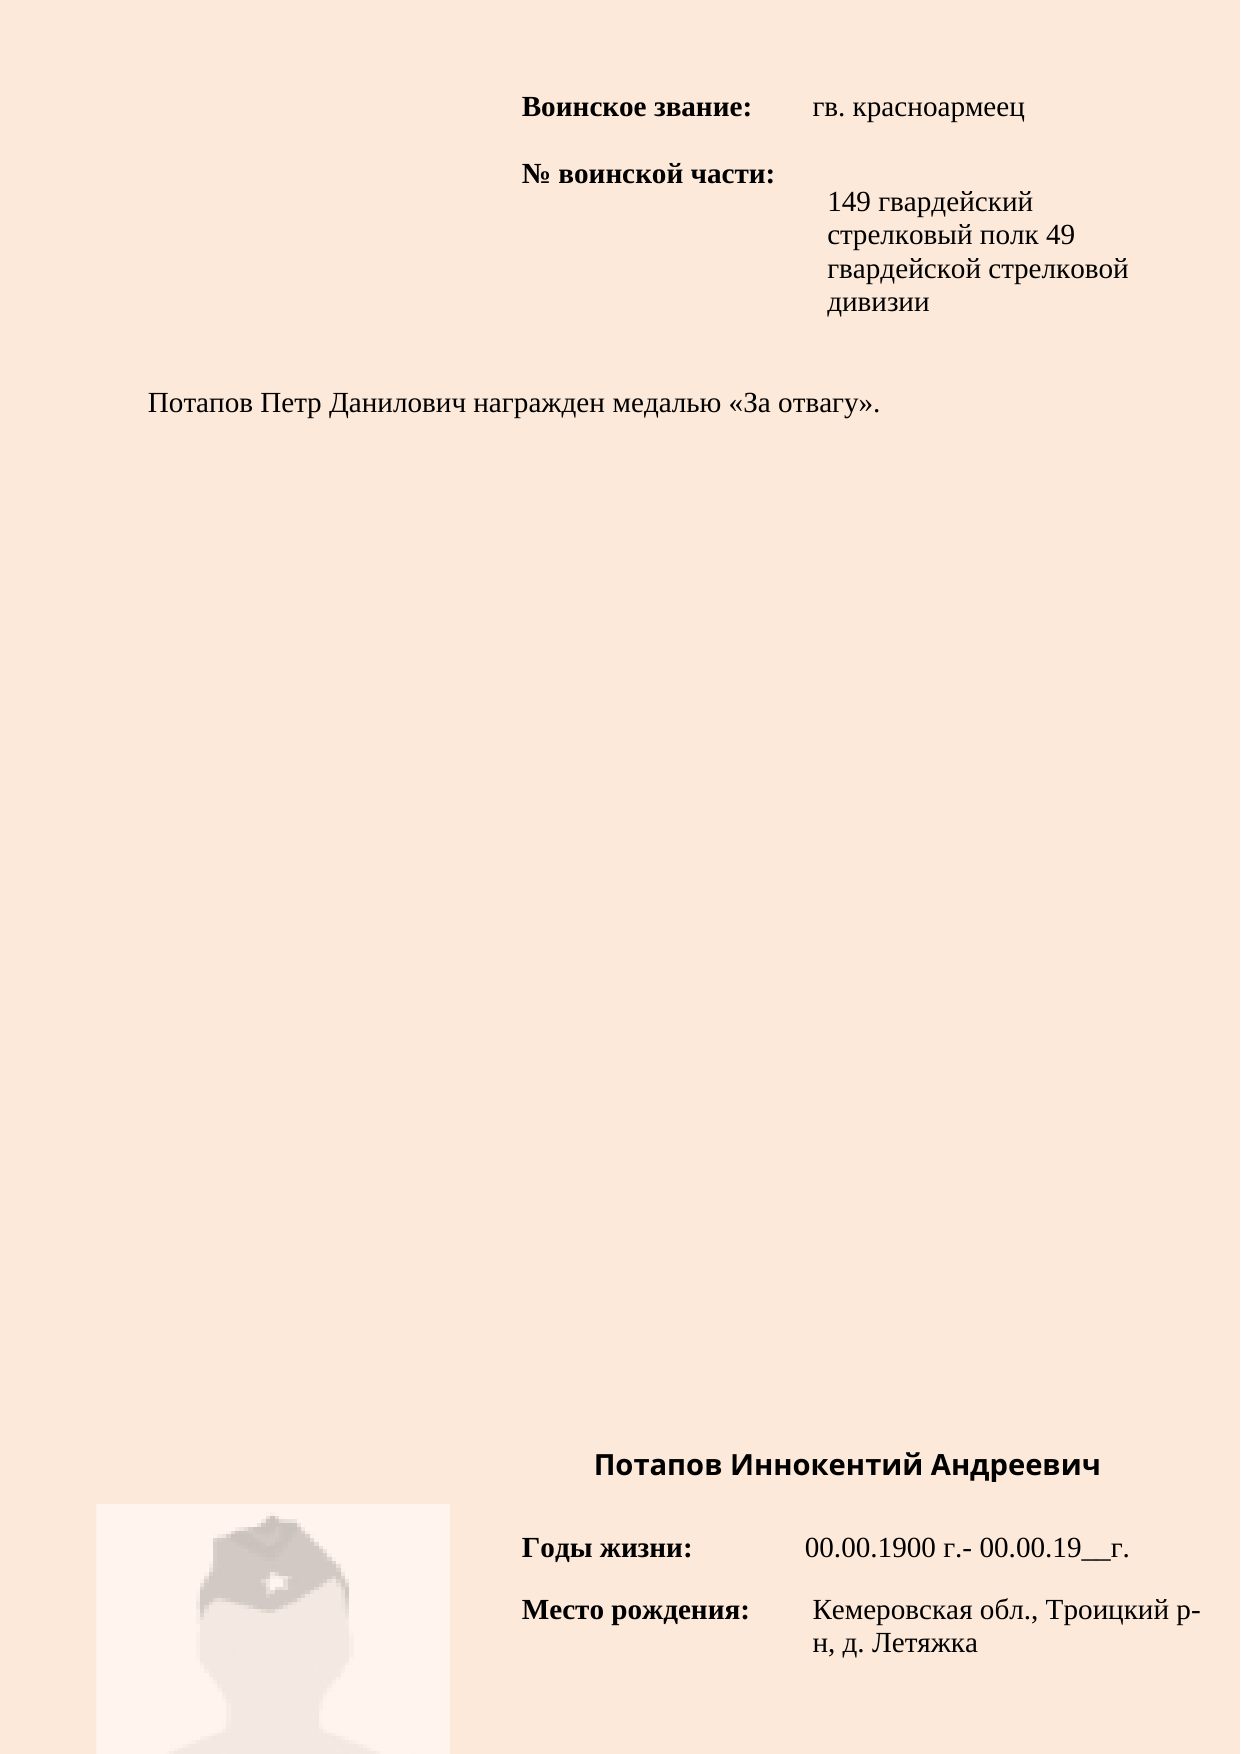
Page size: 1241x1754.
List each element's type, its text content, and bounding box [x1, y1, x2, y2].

table_cell Кемеровская обл., Троицкий р-н, д. Летяжка [801, 1592, 1214, 1659]
table_header [78, 1445, 510, 1659]
table_cell гв. красноармеец [801, 89, 1214, 156]
table_cell Воинское звание: [510, 89, 801, 156]
table_cell 00.00.1900 г.- 00.00.19__г. [771, 1530, 1184, 1592]
table_header Потапов Иннокентий Андреевич [510, 1445, 1184, 1530]
table_cell Место рождения: [510, 1592, 801, 1659]
table_cell Годы жизни: [510, 1530, 771, 1592]
table_cell № воинской части: [510, 156, 816, 385]
text Потапов Петр Данилович награжден медалью «За отвагу». [89, 385, 1152, 418]
table_cell 149 гвардейский стрелковый полк 49 гвардейской стрелковой дивизии [816, 156, 1192, 385]
